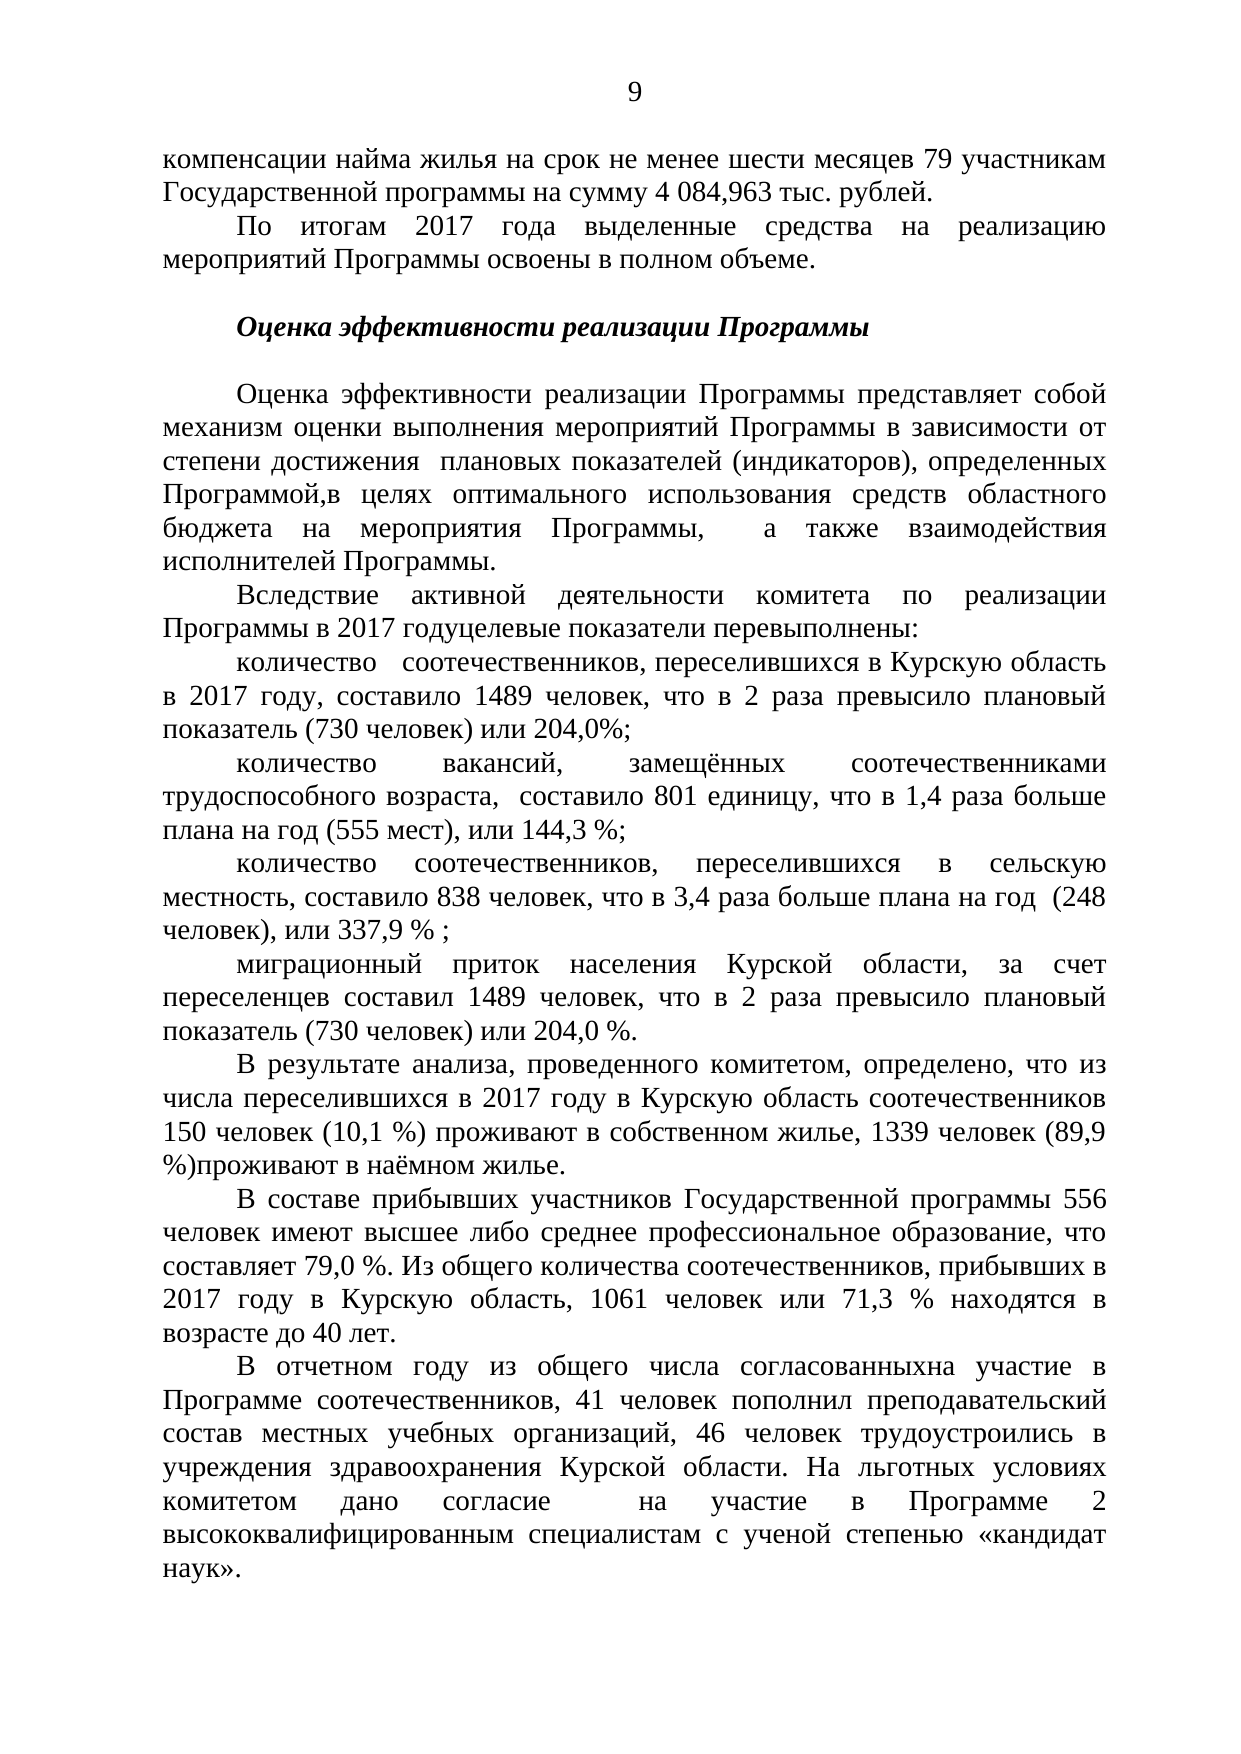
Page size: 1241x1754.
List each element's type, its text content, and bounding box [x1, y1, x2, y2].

text В результате анализа, проведенного комитетом, определено, что из числа переселившихся в 2017 году в Курскую область соотечественников 150 человек (10,1 %) проживают в собственном жилье, 1339 человек (89,9 %)проживают в наёмном жилье. [162, 1047, 1107, 1181]
text Вследствие активной деятельности комитета по реализации Программы в 2017 годуцелевые показатели перевыполнены: [162, 577, 1107, 644]
text количество вакансий, замещённых соотечественниками трудоспособного возраста, составило 801 единицу, что в 1,4 раза больше плана на год (555 мест), или 144,3 %; [162, 745, 1107, 845]
text В составе прибывших участников Государственной программы 556 человек имеют высшее либо среднее профессиональное образование, что составляет 79,0 %. Из общего количества соотечественников, прибывших в 2017 году в Курскую область, 1061 человек или 71,3 % находятся в возрасте до 40 лет. [162, 1181, 1107, 1348]
text По итогам 2017 года выделенные средства на реализацию мероприятий Программы освоены в полном объеме. [162, 208, 1107, 275]
text Оценка эффективности реализации Программы представляет собой механизм оценки выполнения мероприятий Программы в зависимости от степени достижения плановых показателей (индикаторов), определенных Программой,в целях оптимального использования средств областного бюджета на мероприятия Программы, а также взаимодействия исполнителей Программы. [162, 376, 1107, 577]
text количество соотечественников, переселившихся в Курскую область в 2017 году, составило 1489 человек, что в 2 раза превысило плановый показатель (730 человек) или 204,0%; [162, 644, 1107, 745]
text миграционный приток населения Курской области, за счет переселенцев составил 1489 человек, что в 2 раза превысило плановый показатель (730 человек) или 204,0 %. [162, 946, 1107, 1047]
text В отчетном году из общего числа согласованныхна участие в Программе соотечественников, 41 человек пополнил преподавательский состав местных учебных организаций, 46 человек трудоустроились в учреждения здравоохранения Курской области. На льготных условиях комитетом дано согласие на участие в Программе 2 высококвалифицированным специалистам с ученой степенью «кандидат наук». [162, 1348, 1107, 1583]
text количество соотечественников, переселившихся в сельскую местность, составило 838 человек, что в 3,4 раза больше плана на год (248 человек), или 337,9 % ; [162, 845, 1107, 946]
text Оценка эффективности реализации Программы [162, 309, 1107, 342]
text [162, 141, 1107, 208]
